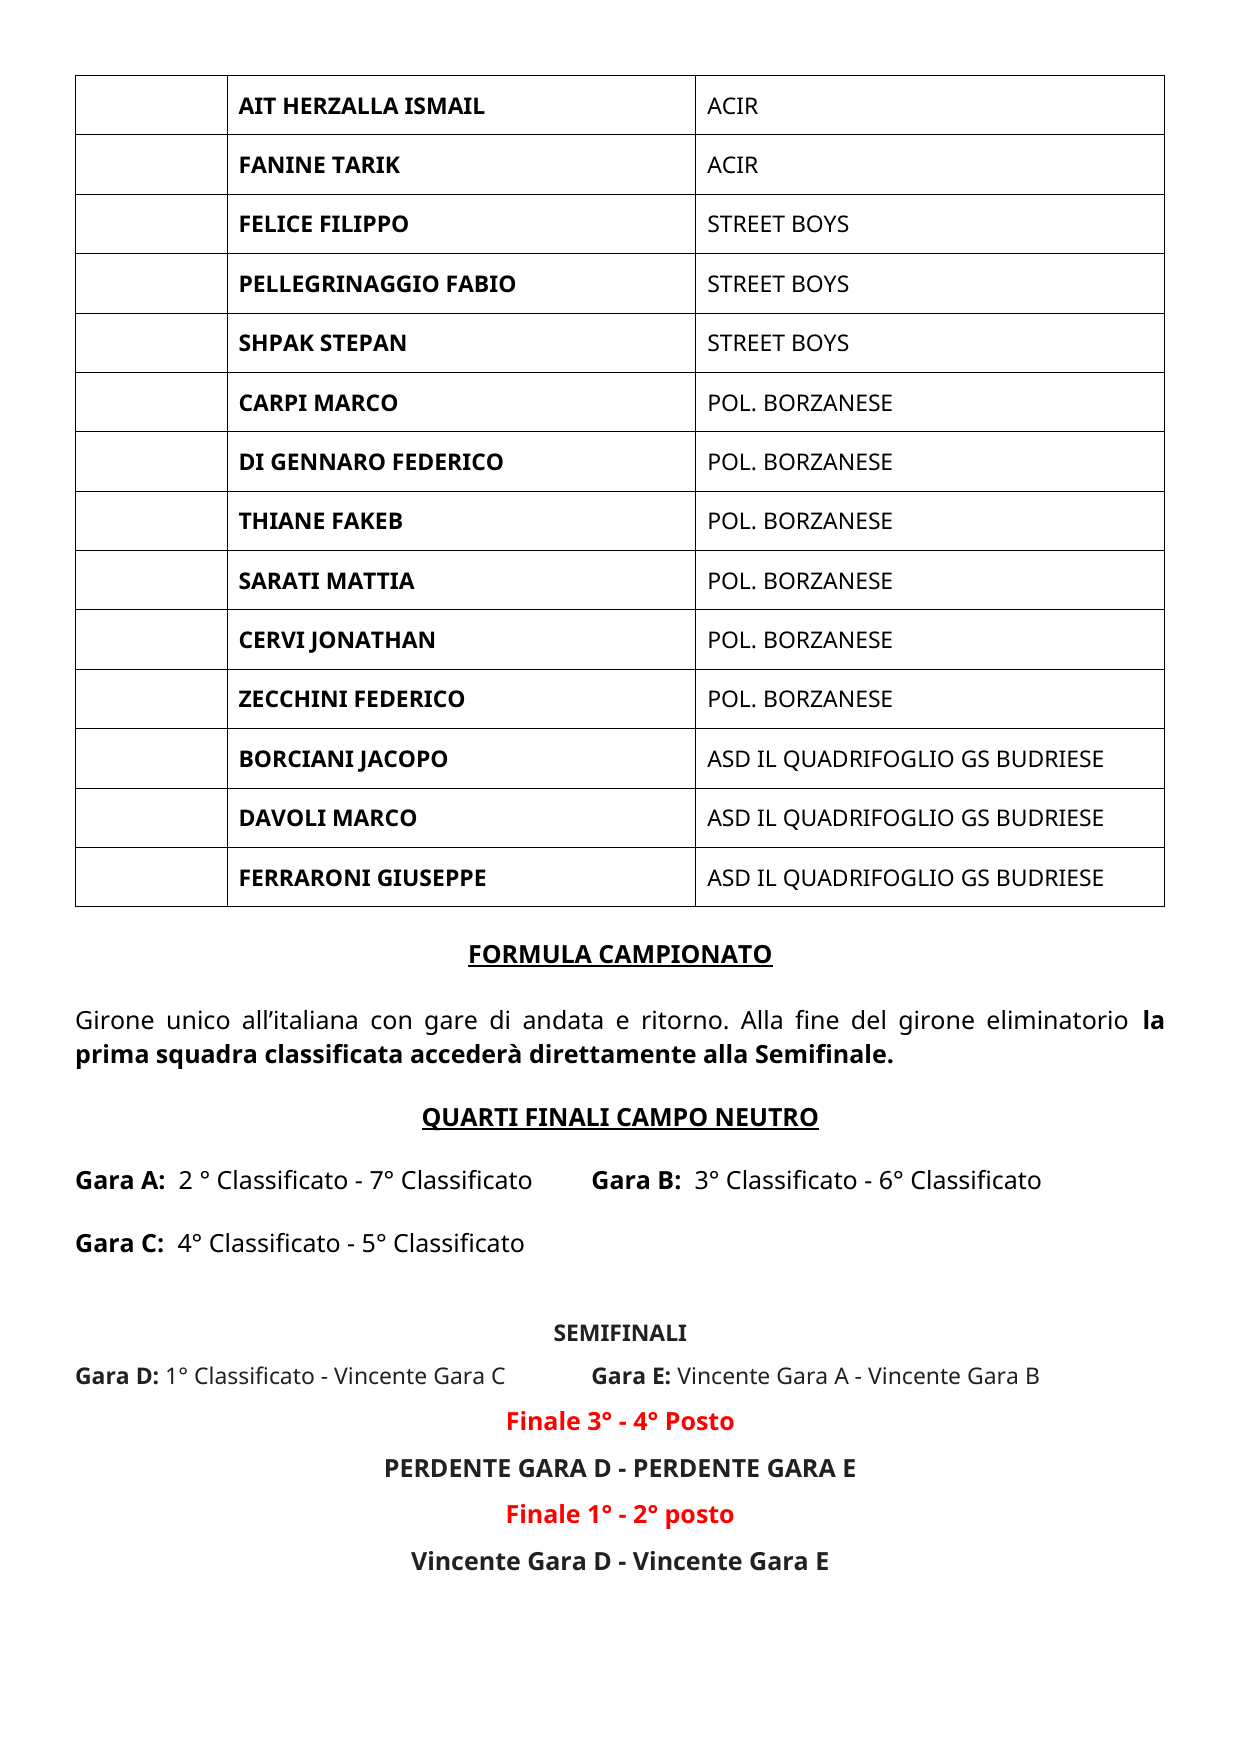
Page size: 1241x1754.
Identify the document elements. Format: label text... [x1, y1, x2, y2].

table_cell THIANE FAKEB [228, 492, 695, 550]
table_cell [76, 610, 227, 669]
table_cell SARATI MATTIA [228, 551, 695, 609]
table_cell CARPI MARCO [228, 373, 695, 431]
text Gara C: 4° Classificato - 5° Classificato [75, 1226, 1165, 1260]
text QUARTI FINALI CAMPO NEUTRO [75, 1100, 1165, 1134]
table_cell [76, 314, 227, 372]
text Finale 1° - 2° posto [75, 1497, 1165, 1531]
text SEMIFINALI [75, 1316, 1165, 1348]
table_cell [76, 848, 227, 906]
table_cell [76, 195, 227, 253]
table_cell [76, 789, 227, 847]
table_cell FERRARONI GIUSEPPE [228, 848, 695, 906]
table_cell FELICE FILIPPO [228, 195, 695, 253]
table_cell ASD IL QUADRIFOGLIO GS BUDRIESE [696, 729, 1164, 787]
table_cell [76, 670, 227, 728]
table_cell POL. BORZANESE [696, 610, 1164, 669]
table_cell STREET BOYS [696, 254, 1164, 312]
table_cell ZECCHINI FEDERICO [228, 670, 695, 728]
text Gara A: 2 ° Classificato - 7° Classificato Gara B: 3° Classificato - 6° Classificato [75, 1163, 1165, 1197]
table_cell POL. BORZANESE [696, 551, 1164, 609]
table_cell DAVOLI MARCO [228, 789, 695, 847]
text Gara D: 1° Classificato - Vincente Gara C Gara E: Vincente Gara A - Vincente Gara B [75, 1360, 1165, 1391]
table_cell FANINE TARIK [228, 135, 695, 194]
table_cell ACIR [696, 135, 1164, 194]
table_cell SHPAK STEPAN [228, 314, 695, 372]
table_cell DI GENNARO FEDERICO [228, 432, 695, 491]
text PERDENTE GARA D - PERDENTE GARA E [75, 1451, 1165, 1484]
table_cell ASD IL QUADRIFOGLIO GS BUDRIESE [696, 848, 1164, 906]
text Finale 3° - 4° Posto [75, 1404, 1165, 1438]
table_cell POL. BORZANESE [696, 373, 1164, 431]
table_cell [76, 254, 227, 312]
table_cell STREET BOYS [696, 314, 1164, 372]
table_cell PELLEGRINAGGIO FABIO [228, 254, 695, 312]
table_cell AIT HERZALLA ISMAIL [228, 76, 695, 134]
table_cell CERVI JONATHAN [228, 610, 695, 669]
table_cell POL. BORZANESE [696, 670, 1164, 728]
table_cell [76, 432, 227, 491]
table_cell [76, 729, 227, 787]
table_cell BORCIANI JACOPO [228, 729, 695, 787]
table_cell ASD IL QUADRIFOGLIO GS BUDRIESE [696, 789, 1164, 847]
table_cell [76, 76, 227, 134]
table_cell [76, 135, 227, 194]
table_cell [76, 373, 227, 431]
table_cell ACIR [696, 76, 1164, 134]
table_cell [76, 492, 227, 550]
text FORMULA CAMPIONATO [75, 936, 1165, 971]
table_cell POL. BORZANESE [696, 492, 1164, 550]
table_cell [76, 551, 227, 609]
text Girone unico all’italiana con gare di andata e ritorno. Alla fine del girone eliminatorio la prima squadra classificata accederà direttamente alla Semifinale. [75, 1002, 1165, 1071]
table_cell STREET BOYS [696, 195, 1164, 253]
table_cell POL. BORZANESE [696, 432, 1164, 491]
text Vincente Gara D - Vincente Gara E [75, 1544, 1165, 1578]
